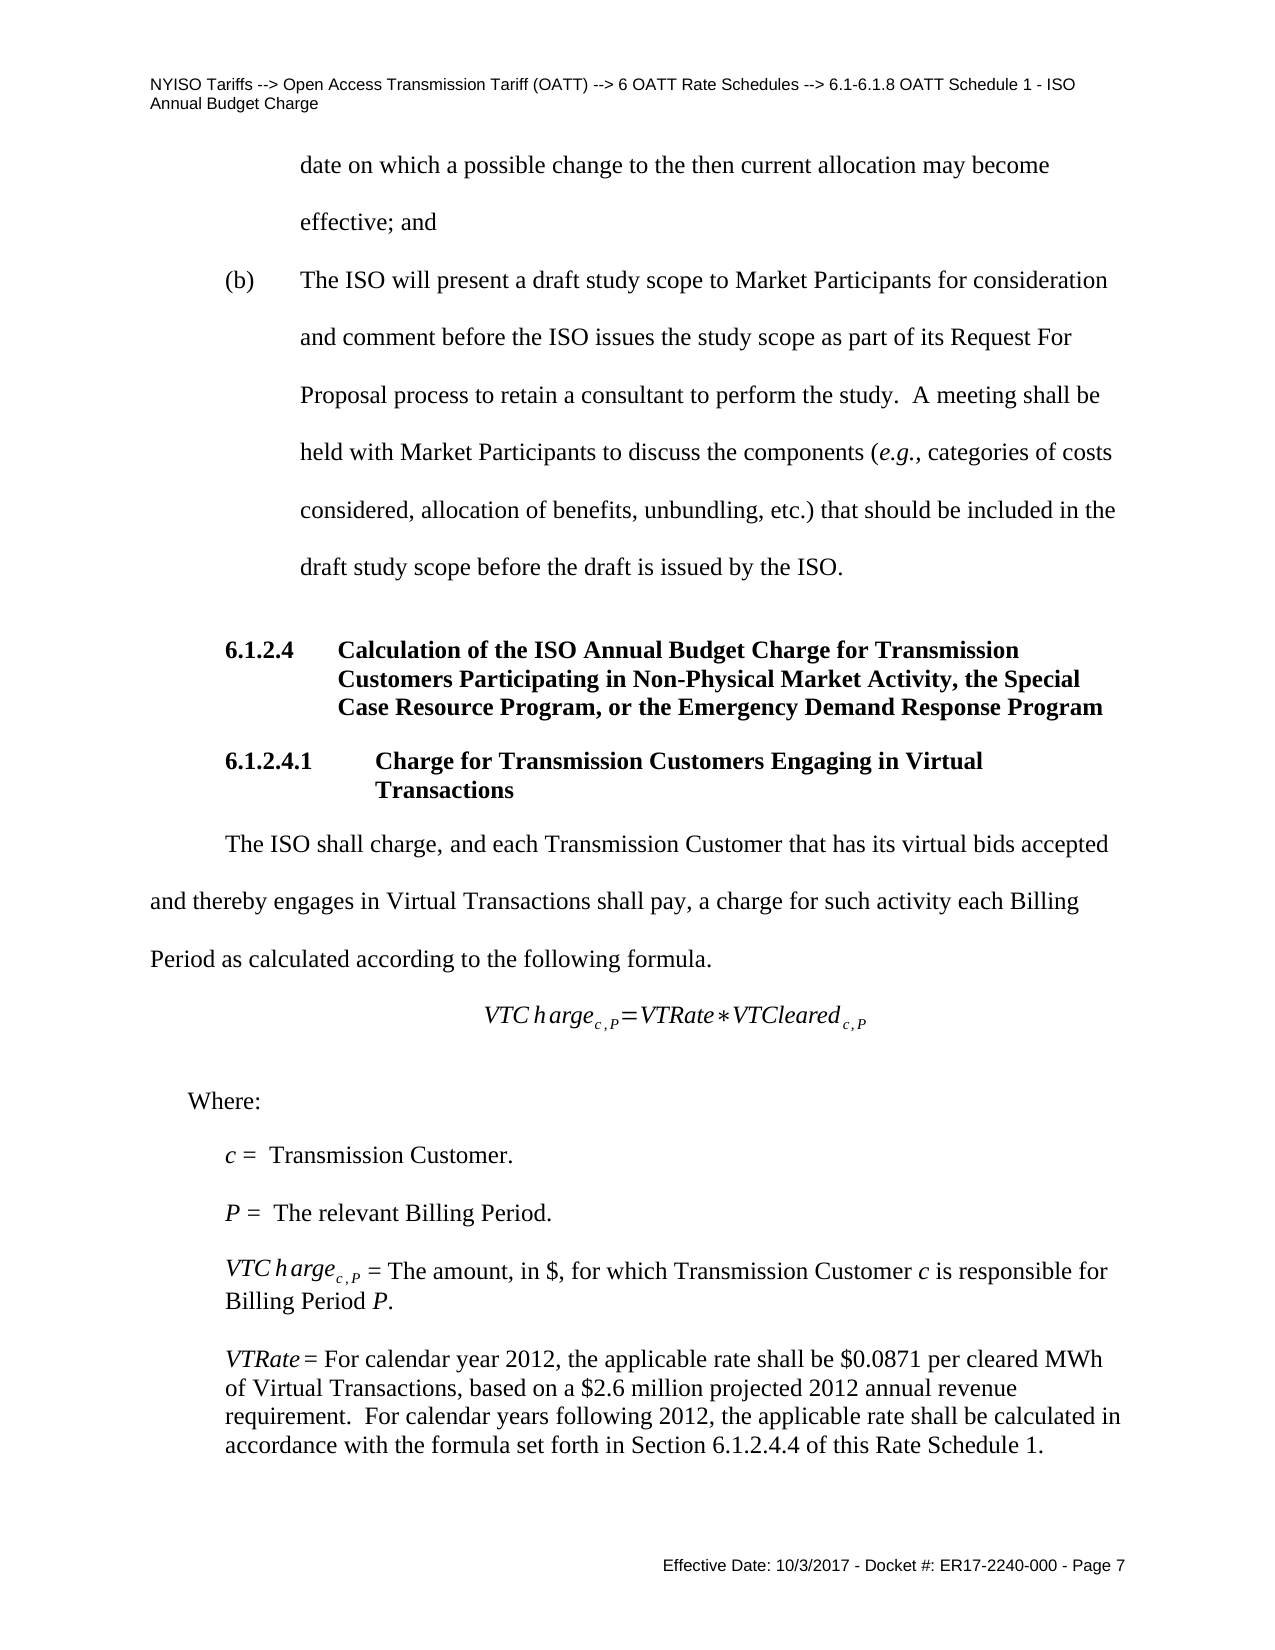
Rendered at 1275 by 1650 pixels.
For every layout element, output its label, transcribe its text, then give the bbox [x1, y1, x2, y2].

text (b) The ISO will present a draft study scope to Market Participants for consideration and comment before the ISO issues the study scope as part of its Request For Proposal process to retain a consultant to perform the study. A meeting shall be held with Market Participants to discuss the components (e.g., categories of costs considered, allocation of benefits, unbundling, etc.) that should be included in the draft study scope before the draft is issued by the ISO. [225, 265, 1125, 581]
text P = The relevant Billing Period. [225, 1198, 1125, 1226]
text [225, 150, 1125, 236]
text VTRate = For calendar year 2012, the applicable rate shall be $0.0871 per cleared MWh of Virtual Transactions, based on a $2.6 million projected 2012 annual revenue requirement. For calendar years following 2012, the applicable rate shall be calculated in accordance with the formula set forth in Section 6.1.2.4.4 of this Rate Schedule 1. [225, 1344, 1125, 1459]
text = The amount, in $, for which Transmission Customer c is responsible for Billing Period P. [225, 1255, 1125, 1315]
text Where: [187, 1086, 1125, 1115]
subtitle 6.1.2.4 Calculation of the ISO Annual Budget Charge for Transmission Customers Participating in Non-Physical Market Activity, the Special Case Resource Program, or the Emergency Demand Response Program [225, 635, 1125, 721]
text The ISO shall charge, and each Transmission Customer that has its virtual bids accepted and thereby engages in Virtual Transactions shall pay, a charge for such activity each Billing Period as calculated according to the following formula. [150, 829, 1125, 972]
text c = Transmission Customer. [225, 1140, 1125, 1169]
text 6.1.2.4.1 Charge for Transmission Customers Engaging in Virtual Transactions [225, 746, 1125, 804]
